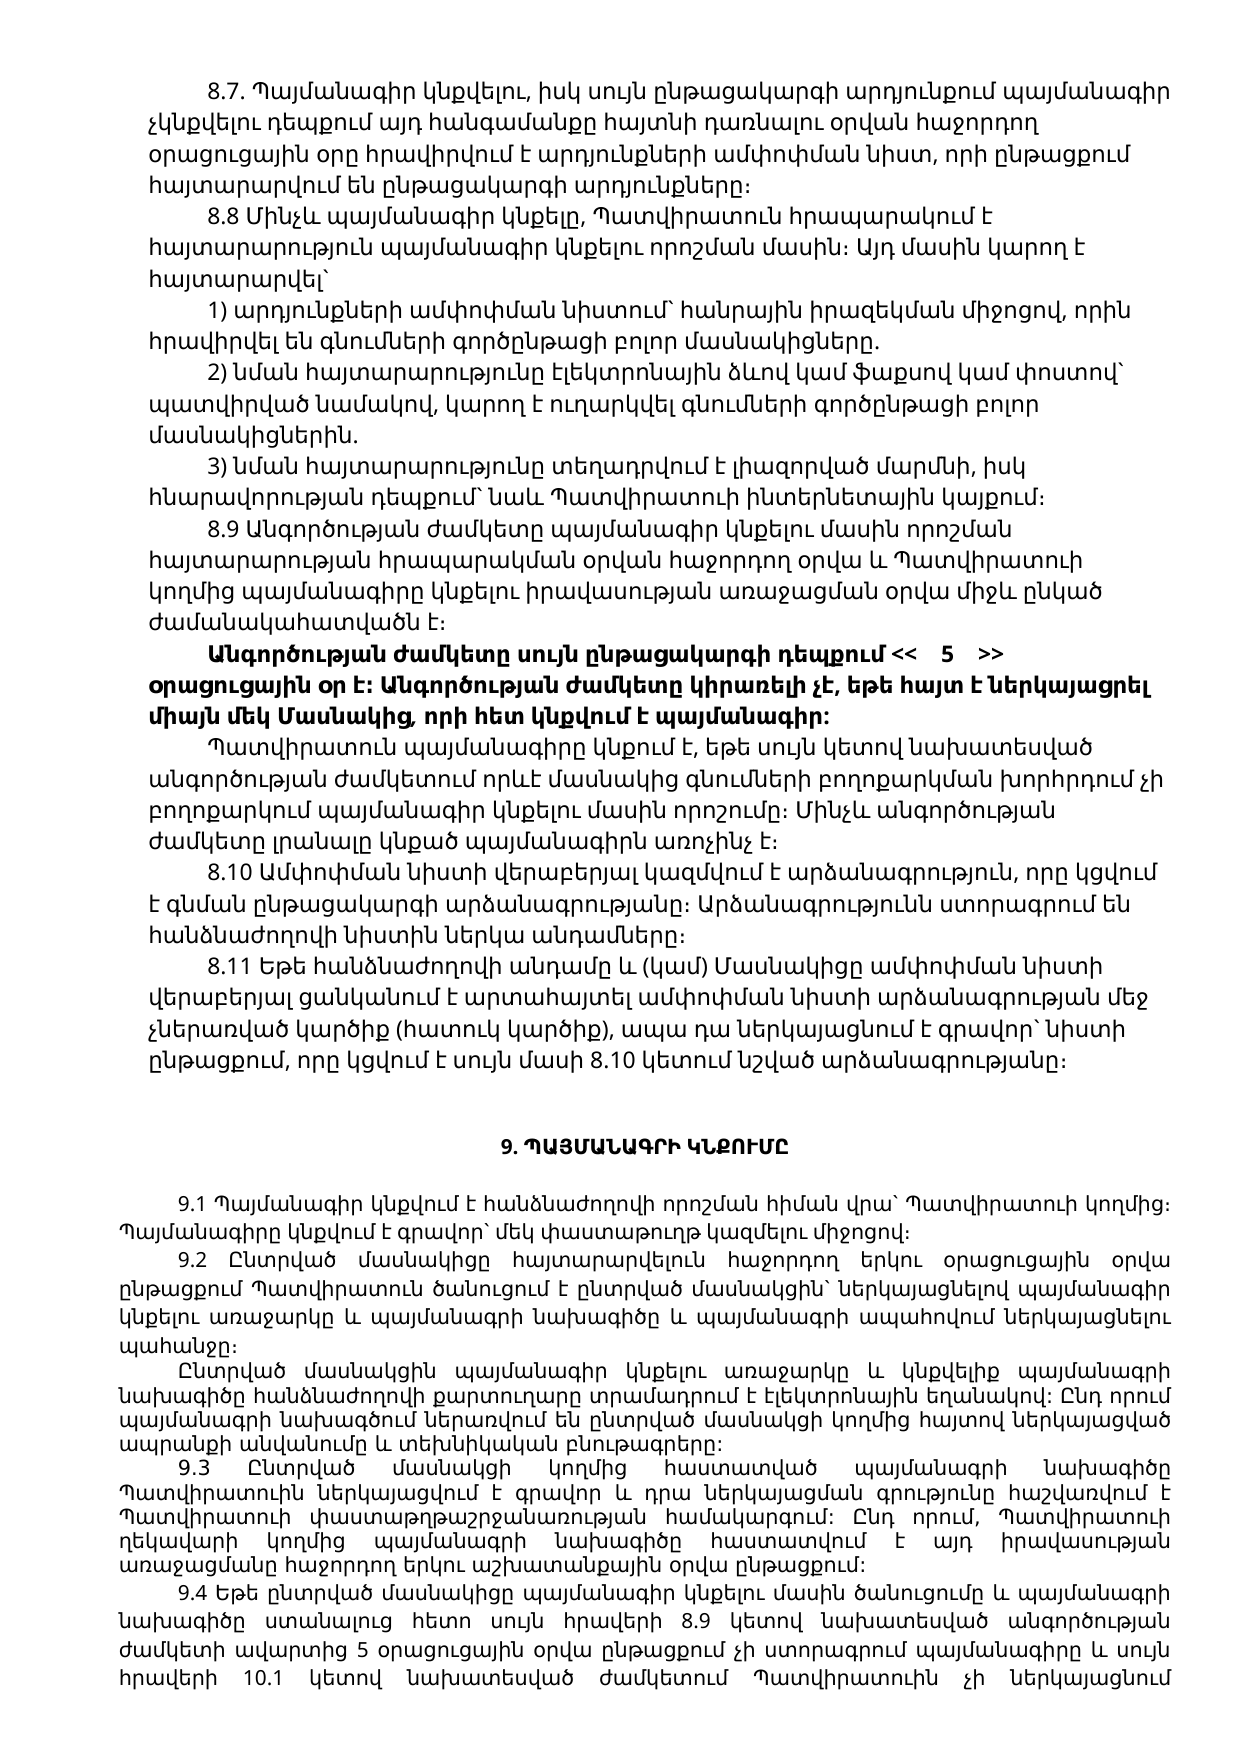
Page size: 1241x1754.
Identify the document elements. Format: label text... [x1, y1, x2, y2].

text 9. ՊԱՅՄԱՆԱԳՐԻ ԿՆՔՈՒՄԸ [118, 1132, 1171, 1160]
text 8.7. Պայմանագիր կնքվելու, իսկ սույն ընթացակարգի արդյունքում պայմանագիր չկնքվելու դեպքում այդ հանգամանքը հայտնի դառնալու օրվան հաջորդող օրացուցային օրը հրավիրվում է արդյունքների ամփոփման նիստ, որի ընթացքում հայտարարվում են ընթացակարգի արդյունքները։ [148, 75, 1171, 200]
text 9.2 Ընտրված մասնակիցը հայտարարվելուն հաջորդող երկու օրացուցային օրվա ընթացքում Պատվիրատուն ծանուցում է ընտրված մասնակցին` ներկայացնելով պայմանագիր կնքելու առաջարկը և պայմանագրի նախագիծը և պայմանագրի ապահովում ներկայացնելու պահանջը։ [118, 1246, 1171, 1359]
text 8.10 Ամփոփման նիստի վերաբերյալ կազմվում է արձանագրություն, որը կցվում է գնման ընթացակարգի արձանագրությանը։ Արձանագրությունն ստորագրում են հանձնաժողովի նիստին ներկա անդամները։ [148, 856, 1171, 950]
text 2) նման հայտարարությունը էլեկտրոնային ձևով կամ ֆաքսով կամ փոստով` պատվիրված նամակով, կարող է ուղարկվել գնումների գործընթացի բոլոր մասնակիցներին. [148, 356, 1171, 450]
text Անգործության ժամկետը սույն ընթացակարգի դեպքում << 5 >> օրացուցային օր է։ Անգործության ժամկետը կիրառելի չէ, եթե հայտ է ներկայացրել միայն մեկ Մասնակից, որի հետ կնքվում է պայմանագիր: [148, 637, 1171, 731]
text 9.3 Ընտրված մասնակցի կողմից հաստատված պայմանագրի նախագիծը Պատվիրատուին ներկայացվում է գրավոր և դրա ներկայացման գրությունը հաշվառվում է Պատվիրատուի փաստաթղթաշրջանառության համակարգում: Ընդ որում, Պատվիրատուի ղեկավարի կողմից պայմանագրի նախագիծը հաստատվում է այդ իրավասության առաջացմանը հաջորդող երկու աշխատանքային օրվա ընթացքում: [118, 1456, 1171, 1578]
text 8.9 Անգործության ժամկետը պայմանագիր կնքելու մասին որոշման հայտարարության հրապարակման օրվան հաջորդող օրվա և Պատվիրատուի կողմից պայմանագիրը կնքելու իրավասության առաջացման օրվա միջև ընկած ժամանակահատվածն է։ [148, 512, 1171, 637]
text 9.1 Պայմանագիր կնքվում է հանձնաժողովի որոշման հիման վրա` Պատվիրատուի կողմից։ Պայմանագիրը կնքվում է գրավոր` մեկ փաստաթուղթ կազմելու միջոցով։ [118, 1189, 1171, 1246]
text Ընտրված մասնակցին պայմանագիր կնքելու առաջարկը և կնքվելիք պայմանագրի նախագիծը հանձնաժողովի քարտուղարը տրամադրում է էլեկտրոնային եղանակով: Ընդ որում պայմանագրի նախագծում ներառվում են ընտրված մասնակցի կողմից հայտով ներկայացված ապրանքի անվանումը և տեխնիկական բնութագրերը: [118, 1359, 1171, 1456]
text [118, 1578, 1171, 1692]
text 8.11 Եթե հանձնաժողովի անդամը և (կամ) Մասնակիցը ամփոփման նիստի վերաբերյալ ցանկանում է արտահայտել ամփոփման նիստի արձանագրության մեջ չներառված կարծիք (հատուկ կարծիք), ապա դա ներկայացնում է գրավոր` նիստի ընթացքում, որը կցվում է սույն մասի 8.10 կետում նշված արձանագրությանը։ [148, 950, 1171, 1075]
text Պատվիրատուն պայմանագիրը կնքում է, եթե սույն կետով նախատեսված անգործության ժամկետում որևէ մասնակից գնումների բողոքարկման խորհրդում չի բողոքարկում պայմանագիր կնքելու մասին որոշումը։ Մինչև անգործության ժամկետը լրանալը կնքած պայմանագիրն առոչինչ է։ [148, 731, 1171, 856]
text 3) նման հայտարարությունը տեղադրվում է լիազորված մարմնի, իսկ հնարավորության դեպքում` նաև Պատվիրատուի ինտերնետային կայքում։ [148, 450, 1171, 512]
text 8.8 Մինչև պայմանագիր կնքելը, Պատվիրատուն հրապարակում է հայտարարություն պայմանագիր կնքելու որոշման մասին։ Այդ մասին կարող է հայտարարվել` [148, 200, 1171, 294]
text 1) արդյունքների ամփոփման նիստում` հանրային իրազեկման միջոցով, որին հրավիրվել են գնումների գործընթացի բոլոր մասնակիցները. [148, 294, 1171, 356]
